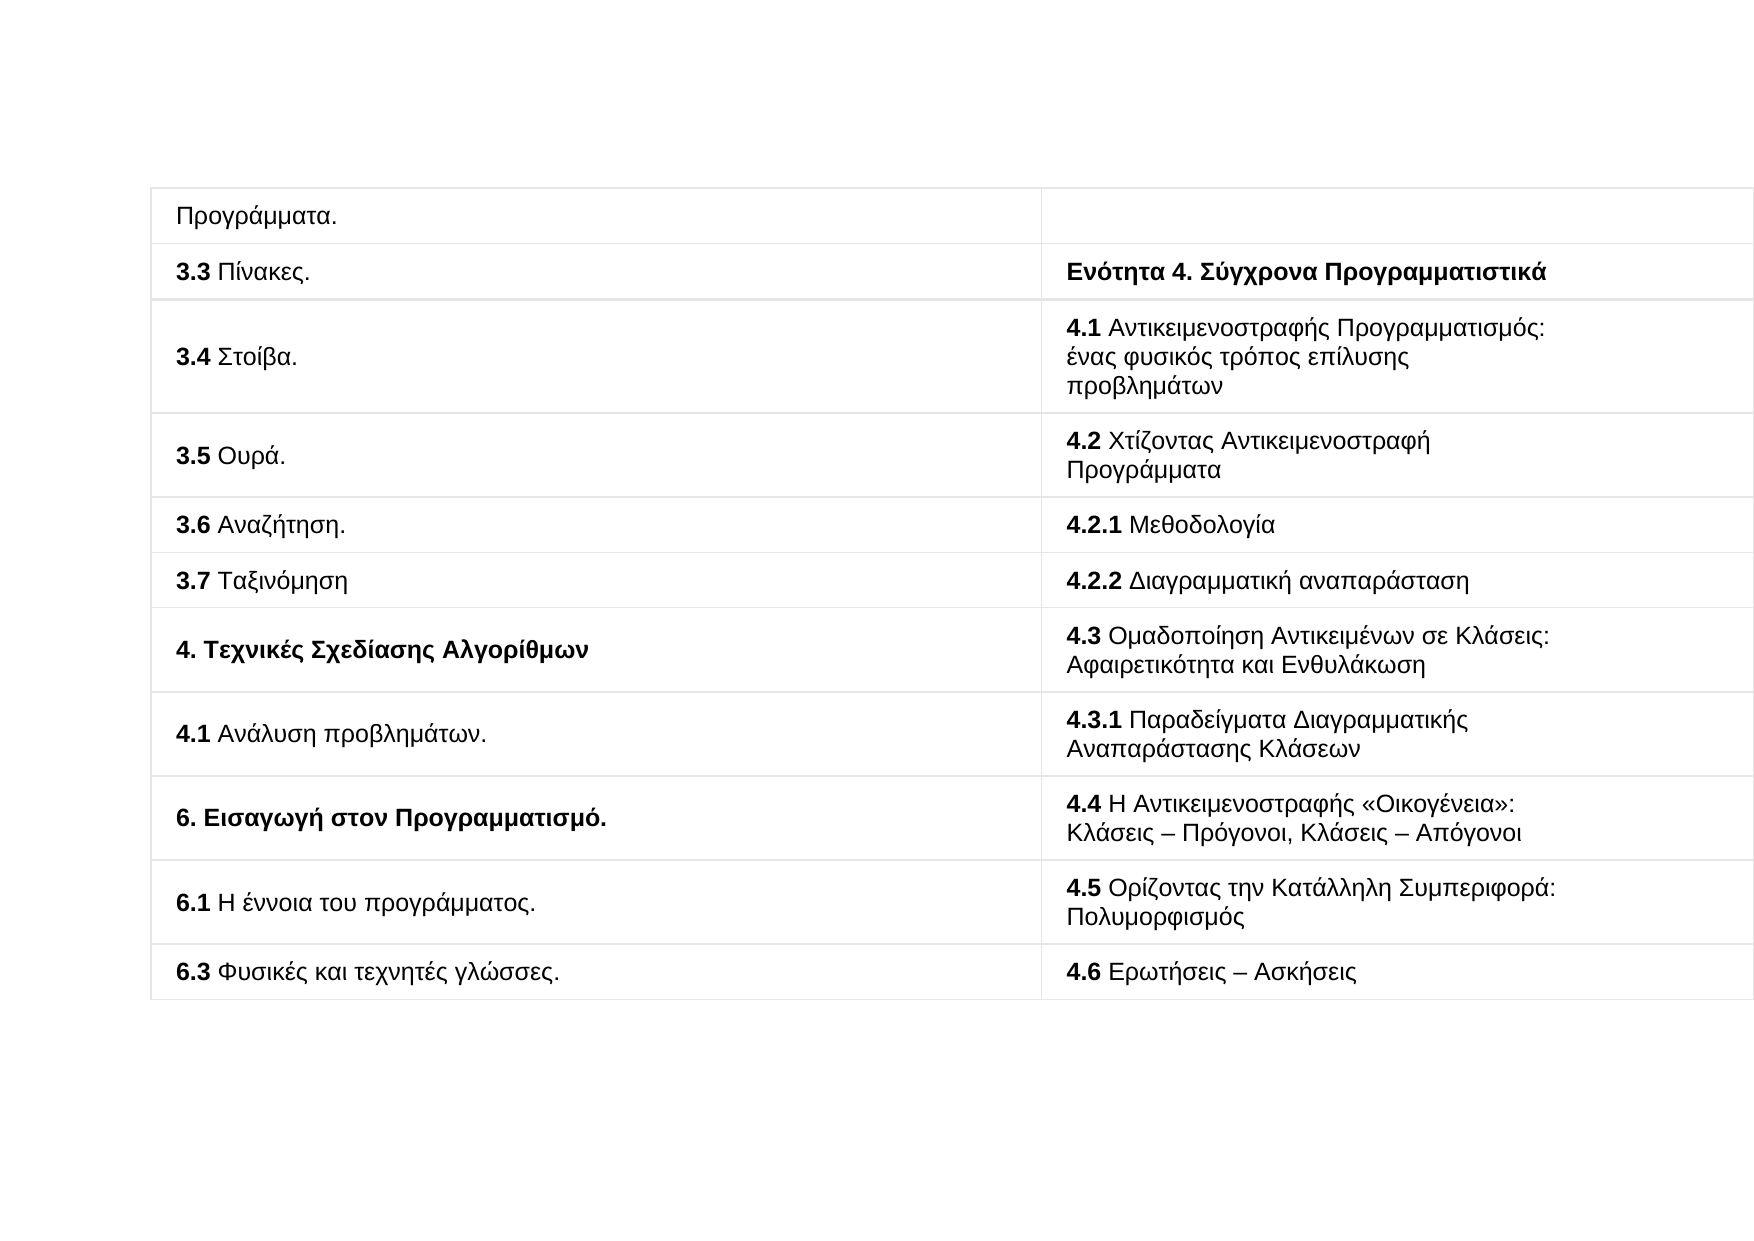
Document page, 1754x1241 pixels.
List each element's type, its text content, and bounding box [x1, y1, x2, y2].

table_cell 4.3.1 Παραδείγματα Διαγραμματικής Αναπαράστασης Κλάσεων [1042, 693, 1753, 775]
table_cell 4.2.1 Μεθοδολογία [1042, 498, 1753, 552]
table_cell Ενότητα 4. Σύγχρονα Προγραμματιστικά [1042, 244, 1753, 298]
table_cell 6.1 Η έννοια του προγράμματος. [152, 861, 1041, 943]
table_cell 4.6 Ερωτήσεις – Ασκήσεις [1042, 945, 1753, 998]
table_cell 6. Εισαγωγή στον Προγραμματισμό. [152, 777, 1041, 859]
table_cell 3.7 Ταξινόμηση [152, 553, 1041, 607]
table_header 3.4 Στοίβα. [152, 301, 1041, 412]
table_cell 4.1 Ανάλυση προβλημάτων. [152, 693, 1041, 775]
table_cell 3.5 Ουρά. [152, 414, 1041, 496]
table_cell 6.3 Φυσικές και τεχνητές γλώσσες. [152, 945, 1041, 998]
table_cell 4.4 Η Αντικειμενοστραφής «Οικογένεια»: Κλάσεις – Πρόγονοι, Κλάσεις – Απόγονοι [1042, 777, 1753, 859]
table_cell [152, 189, 1041, 242]
table_cell 4.2 Χτίζοντας Αντικειμενοστραφή Προγράμματα [1042, 414, 1753, 496]
table_cell 3.3 Πίνακες. [152, 244, 1041, 298]
table_cell 3.6 Αναζήτηση. [152, 498, 1041, 552]
table_cell 4.3 Ομαδοποίηση Αντικειμένων σε Κλάσεις: Αφαιρετικότητα και Ενθυλάκωση [1042, 608, 1753, 691]
table_cell 4.5 Ορίζοντας την Κατάλληλη Συμπεριφορά: Πολυμορφισμός [1042, 861, 1753, 943]
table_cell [1042, 189, 1753, 242]
table_cell 4.2.2 Διαγραμματική αναπαράσταση [1042, 553, 1753, 607]
table_cell 4. Τεχνικές Σχεδίασης Αλγορίθμων [152, 608, 1041, 691]
table_header 4.1 Αντικειμενοστραφής Προγραμματισμός: ένας φυσικός τρόπος επίλυσης προβλημάτων [1042, 301, 1753, 412]
